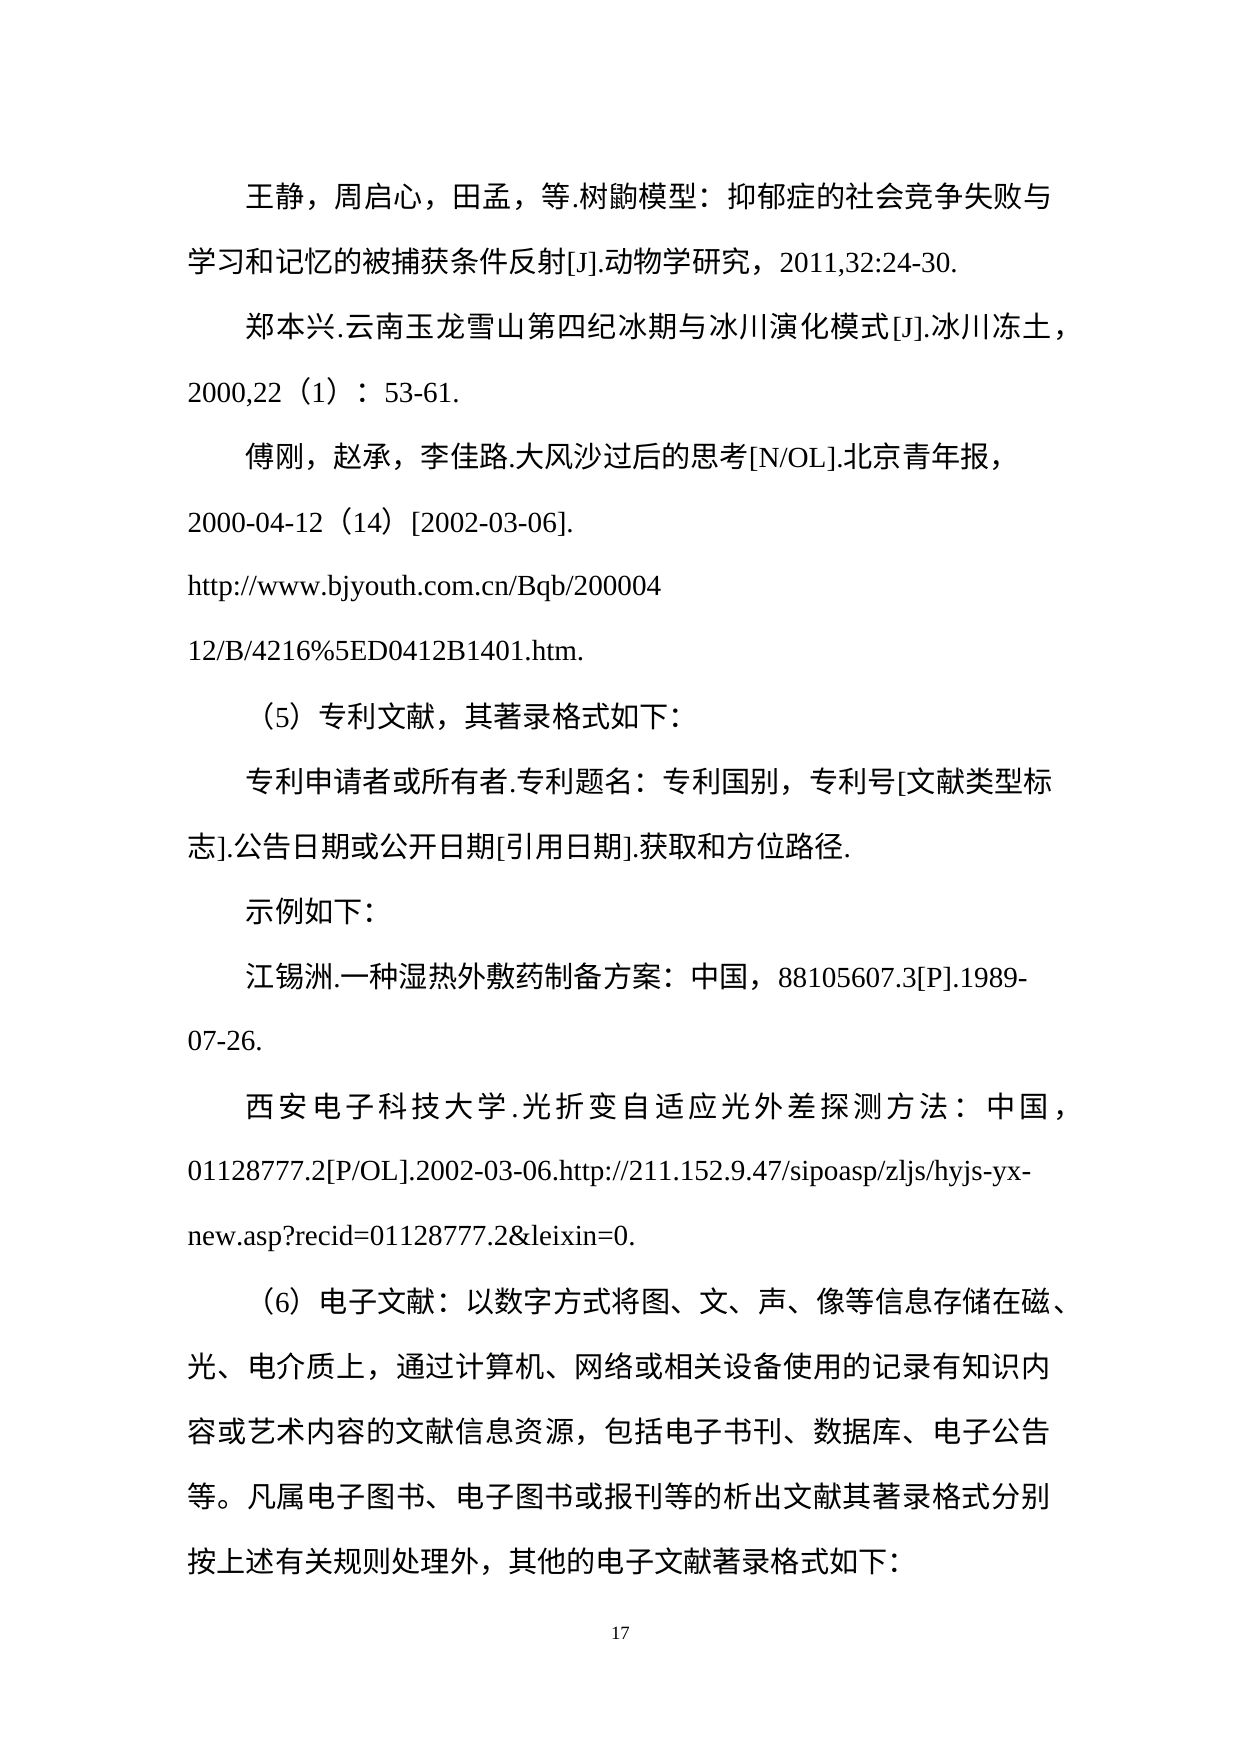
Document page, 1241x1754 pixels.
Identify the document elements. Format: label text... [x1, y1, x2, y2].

text 郑本兴.云南玉龙雪山第四纪冰期与冰川演化模式[J].冰川冻土，2000,22（1）：53-61. [187, 292, 1053, 422]
text 王静，周启心，田孟，等.树鼩模型：抑郁症的社会竞争失败与学习和记忆的被捕获条件反射[J].动物学研究，2011,32:24-30. [187, 162, 1053, 292]
text 西安电子科技大学.光折变自适应光外差探测方法：中国，01128777.2[P/OL].2002-03-06.http://211.152.9.47/sipoasp/zljs/hyjs-yx-new.asp?recid=01128777.2&leixin=0. [187, 1072, 1053, 1267]
text （5）专利文献，其著录格式如下： [187, 682, 1053, 747]
text （6）电子文献：以数字方式将图、文、声、像等信息存储在磁、光、电介质上，通过计算机、网络或相关设备使用的记录有知识内容或艺术内容的文献信息资源，包括电子书刊、数据库、电子公告等。凡属电子图书、电子图书或报刊等的析出文献其著录格式分别按上述有关规则处理外，其他的电子文献著录格式如下： [187, 1267, 1053, 1592]
text 江锡洲.一种湿热外敷药制备方案：中国，88105607.3[P].1989-07-26. [187, 942, 1053, 1072]
text 示例如下： [187, 877, 1053, 942]
text 傅刚，赵承，李佳路.大风沙过后的思考[N/OL].北京青年报，2000-04-12（14）[2002-03-06]. http://www.bjyouth.com.cn/Bqb/200004 12/B/4216%5ED0412B1401.htm. [187, 422, 1053, 682]
text 专利申请者或所有者.专利题名：专利国别，专利号[文献类型标志].公告日期或公开日期[引用日期].获取和方位路径. [187, 747, 1053, 877]
